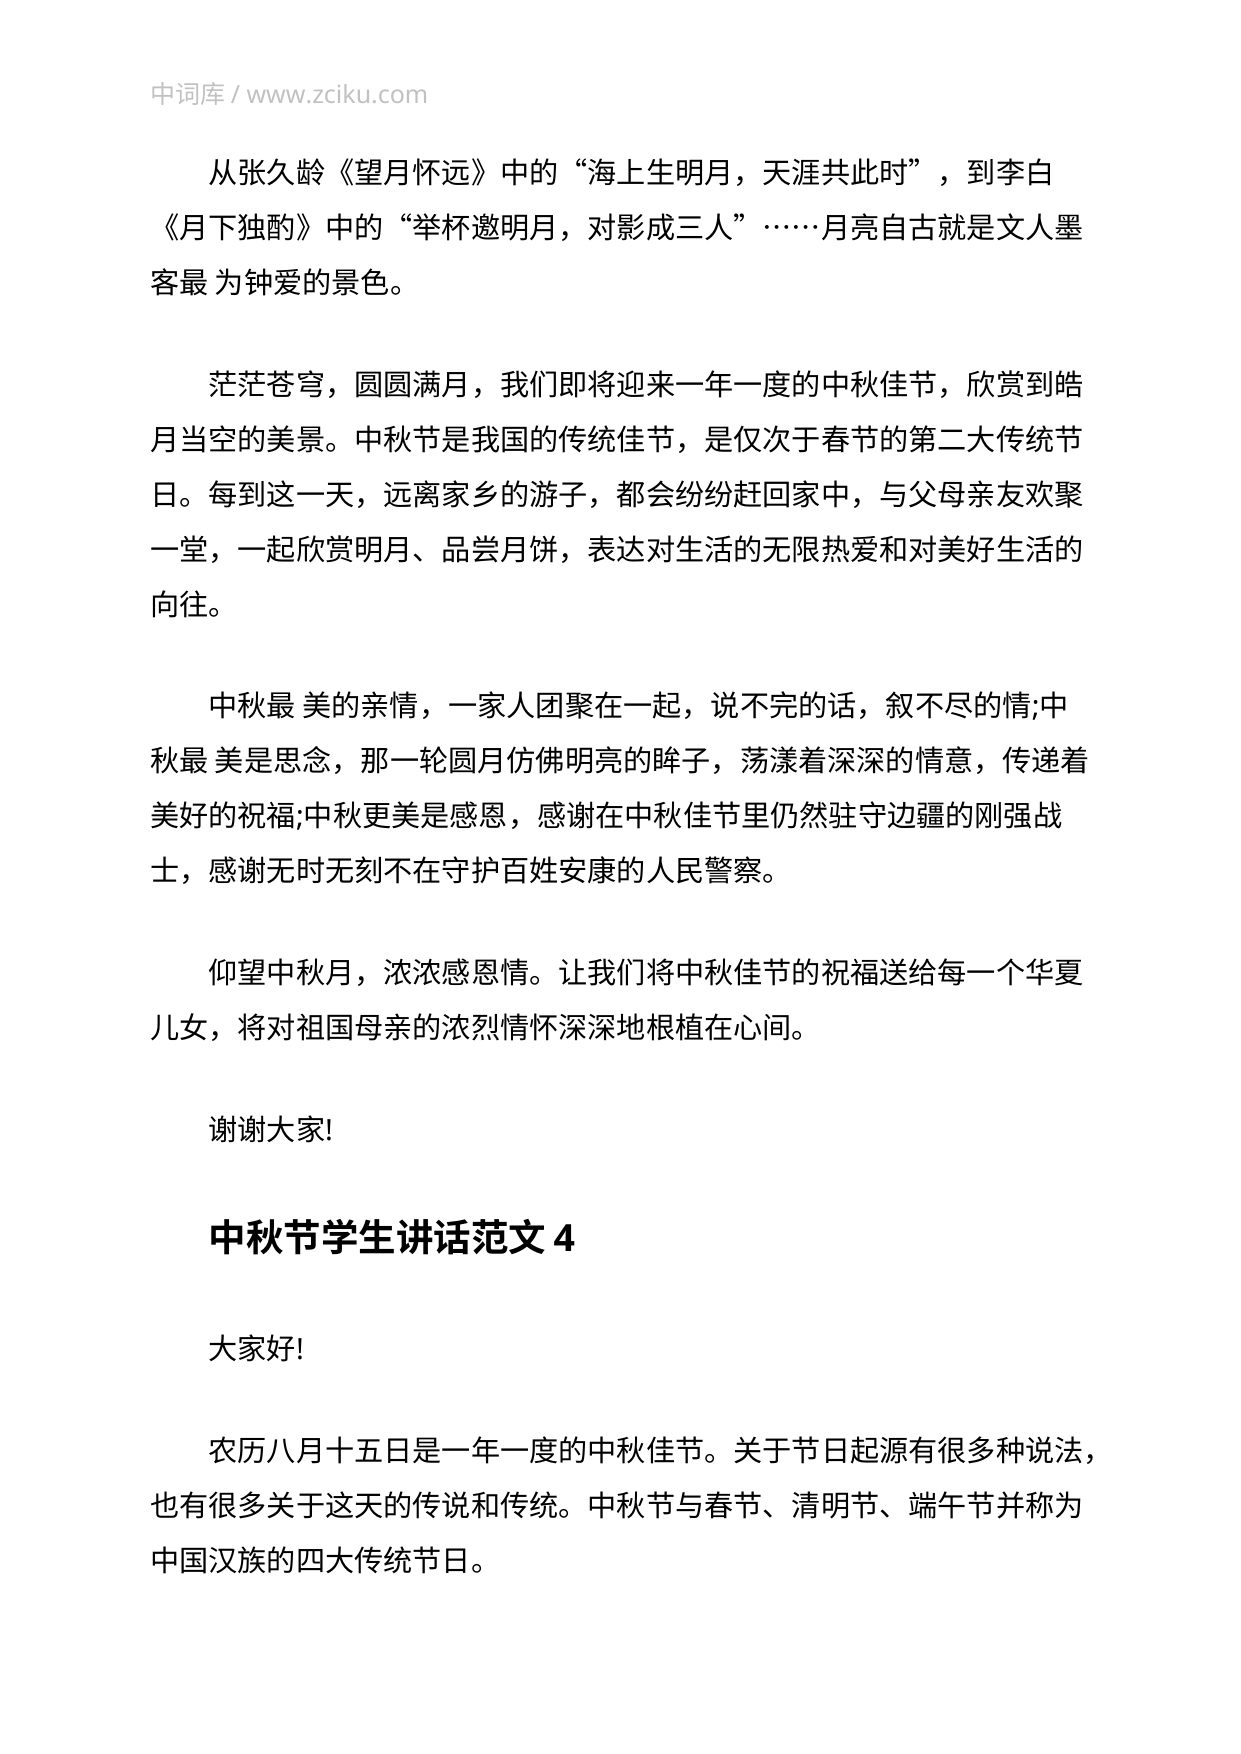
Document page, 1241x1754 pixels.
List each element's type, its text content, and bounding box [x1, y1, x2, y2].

text 从张久龄《望月怀远》中的“海上生明月，天涯共此时”，到李白《月下独酌》中的“举杯邀明月，对影成三人”……月亮自古就是文人墨客最 为钟爱的景色。 [150, 150, 1090, 302]
text 农历八月十五日是一年一度的中秋佳节。关于节日起源有很多种说法，也有很多关于这天的传说和传统。中秋节与春节、清明节、端午节并称为中国汉族的四大传统节日。 [150, 1428, 1090, 1580]
text 大家好! [150, 1326, 1090, 1368]
text 中秋节学生讲话范文4 [150, 1208, 1090, 1263]
text 谢谢大家! [150, 1106, 1090, 1149]
text 仰望中秋月，浓浓感恩情。让我们将中秋佳节的祝福送给每一个华夏儿女，将对祖国母亲的浓烈情怀深深地根植在心间。 [150, 949, 1090, 1047]
text 中秋最 美的亲情，一家人团聚在一起，说不完的话，叙不尽的情;中秋最 美是思念，那一轮圆月仿佛明亮的眸子，荡漾着深深的情意，传递着美好的祝福;中秋更美是感恩，感谢在中秋佳节里仍然驻守边疆的刚强战士，感谢无时无刻不在守护百姓安康的人民警察。 [150, 683, 1090, 890]
text 茫茫苍穹，圆圆满月，我们即将迎来一年一度的中秋佳节，欣赏到皓月当空的美景。中秋节是我国的传统佳节，是仅次于春节的第二大传统节日。每到这一天，远离家乡的游子，都会纷纷赶回家中，与父母亲友欢聚一堂，一起欣赏明月、品尝月饼，表达对生活的无限热爱和对美好生活的向往。 [150, 362, 1090, 623]
